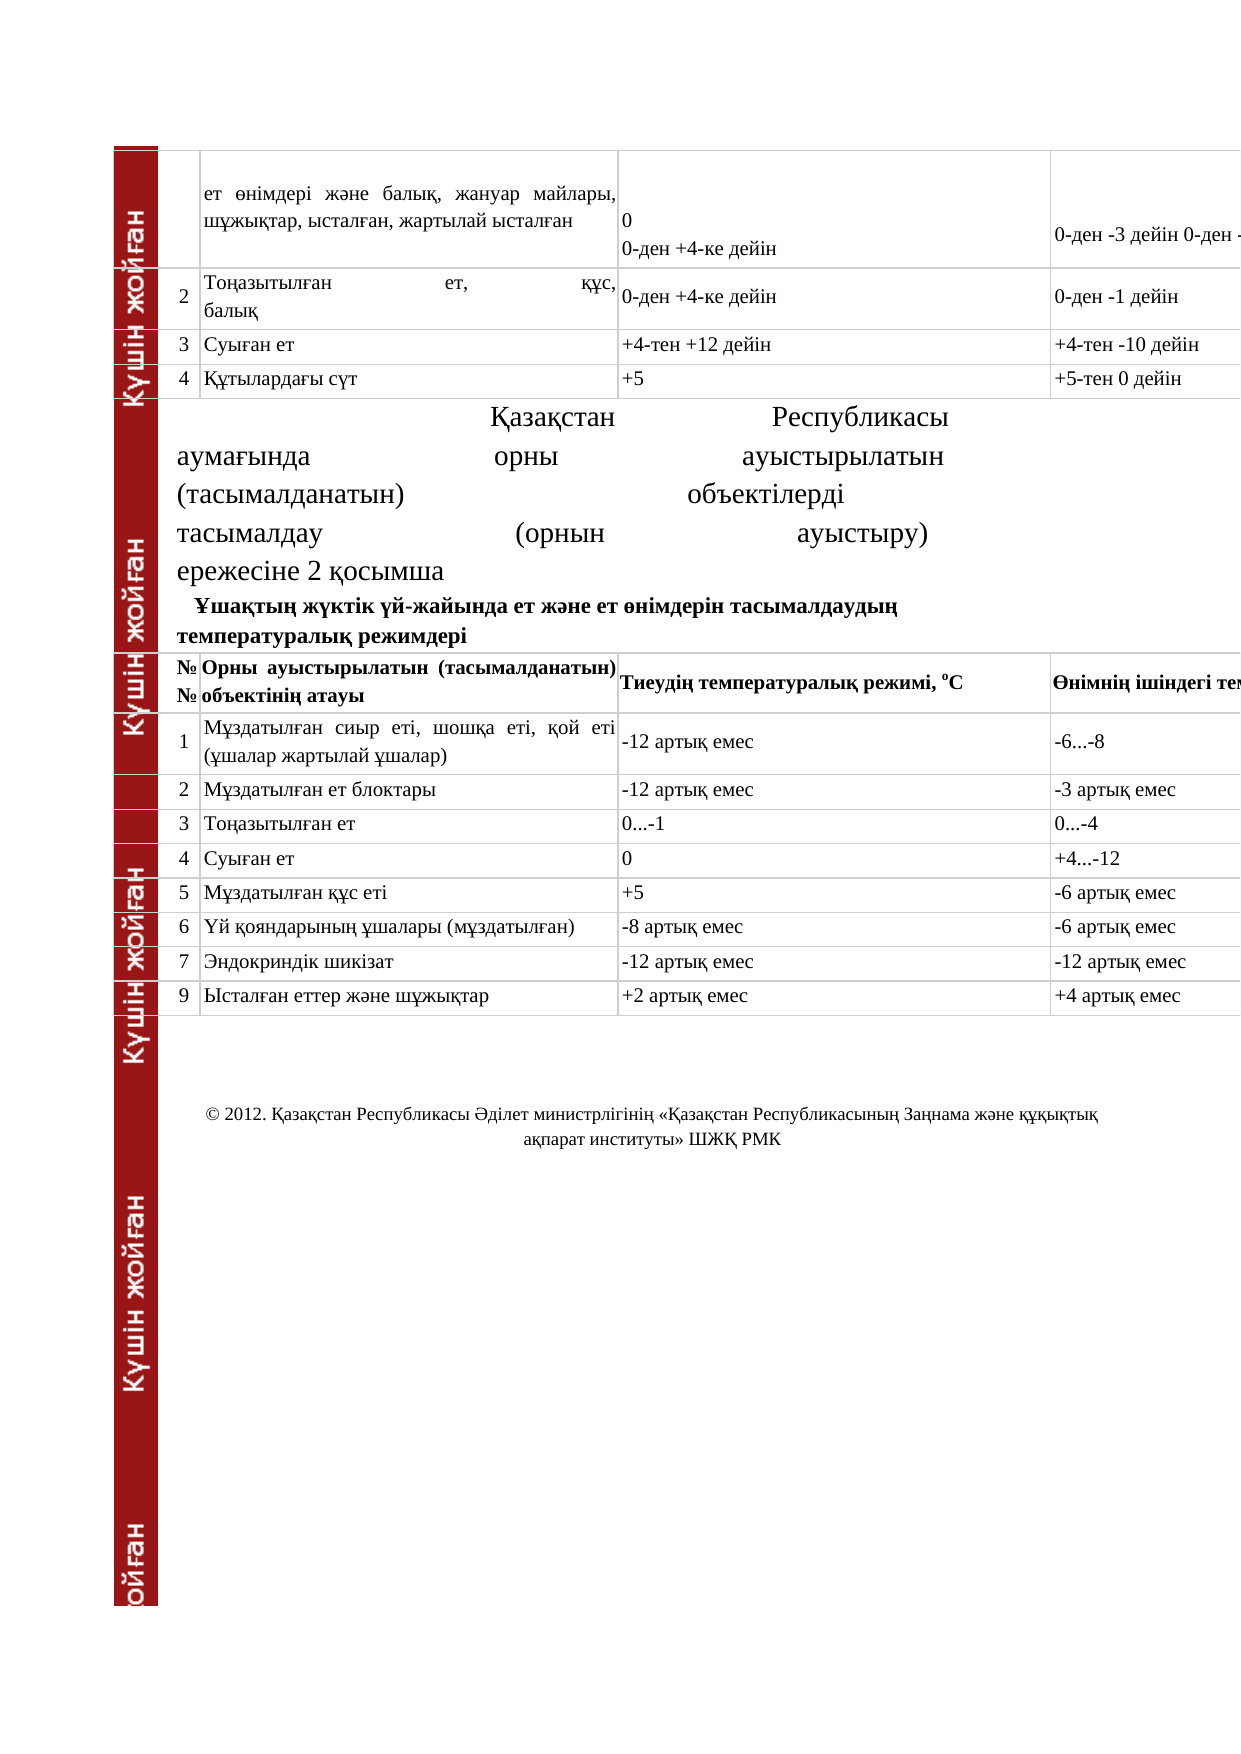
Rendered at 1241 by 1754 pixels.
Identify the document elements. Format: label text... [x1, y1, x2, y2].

table_cell -12 артық емес [1051, 947, 1240, 980]
table_header Өнімнің ішіндегі температура, оС [1051, 654, 1240, 712]
table_cell +5-тен 0 дейін [1051, 365, 1240, 398]
table_cell +4-тен -10 дейін [1051, 330, 1240, 363]
table_cell -6 артық емес [1051, 913, 1240, 946]
picture [114, 146, 158, 150]
table_cell +4-тен +12 дейін [619, 330, 1050, 363]
table_cell 0-ден +4-ке дейін [619, 269, 1050, 329]
table_cell 1 [114, 714, 199, 774]
table_cell Құтылардағы сүт [201, 365, 617, 398]
table_cell +5 [619, 365, 1050, 398]
table_cell Суыған ет [201, 844, 617, 877]
table_cell -8 артық емес 0 0-ден +4-ке дейін [619, 151, 1050, 267]
table_cell -6 артық емес [1051, 879, 1240, 912]
table_cell -12 артық емес [619, 714, 1050, 774]
table_cell Мұздатылған ет блоктары [201, 775, 617, 808]
table_cell Ысталған еттер және шұжықтар [201, 982, 617, 1015]
table_cell 0...-1 [619, 810, 1050, 843]
picture [114, 1149, 158, 1606]
table_cell Мұздатылған құс еті [201, 879, 617, 912]
table_cell Мұздатылған сиыр еті, шошқа еті, қой еті (ұшалар жартылай ұшалар) [201, 714, 617, 774]
text © 2012. Қазақстан Республикасы Әділет министрлігінің «Қазақстан Республикасының Заңнама және құқықтық ақпарат институты» ШЖҚ РМК [112, 1103, 1128, 1149]
picture [114, 587, 158, 592]
table_cell Мұздатылған ет, ет өнімдері және балық, жануар майлары, шұжықтар, ысталған, жартылай ысталған [201, 151, 617, 267]
table_header №№ [114, 654, 199, 712]
table_cell 1 [114, 151, 199, 267]
table_cell 7 [114, 947, 199, 980]
text Қазақстан Республикасы аумағында орны ауыстырылатын (тасымалданатын) объектілерді тасымалдау (орнын ауыстыру) ережесіне 2 қосымша [112, 399, 1128, 587]
table_cell 2 [114, 269, 199, 329]
table_cell 6 [114, 913, 199, 946]
table_cell 4 [114, 365, 199, 398]
table_cell +4 артық емес [1051, 982, 1240, 1015]
table_cell 3 [114, 810, 199, 843]
table_cell -12 артық емес [619, 947, 1050, 980]
table_cell -8 артық емес [619, 913, 1050, 946]
table_cell -12 артық емес 0-ден -3 дейін 0-ден -3 дейін [1051, 151, 1240, 267]
table_cell 4 [114, 844, 199, 877]
table_cell 0 [619, 844, 1050, 877]
table_cell Тоңазытылған ет [201, 810, 617, 843]
table_cell Суыған ет [201, 330, 617, 363]
table_cell -3 артық емес [1051, 775, 1240, 808]
picture [114, 648, 158, 652]
table_cell 0...-4 [1051, 810, 1240, 843]
table_header Тиеудің температуралық режимі, оС [619, 654, 1050, 712]
table_cell 9 [114, 982, 199, 1015]
table_cell 5 [114, 879, 199, 912]
table_cell -6...-8 [1051, 714, 1240, 774]
table_cell 3 [114, 330, 199, 363]
text Ұшақтың жүктік үй-жайында ет және ет өнімдерін тасымалдаудың температуралық режимдері [112, 592, 1128, 648]
table_cell +2 артық емес [619, 982, 1050, 1015]
table_cell Үй қояндарының ұшалары (мұздатылған) [201, 913, 617, 946]
table_cell -12 артық емес [619, 775, 1050, 808]
table_cell 0-ден -1 дейін [1051, 269, 1240, 329]
picture [114, 1016, 158, 1103]
table_cell +5 [619, 879, 1050, 912]
table_cell +4...-12 [1051, 844, 1240, 877]
table_cell Тоңазытылған ет, құс, балық [201, 269, 617, 329]
table_header Орны ауыстырылатын (тасымалданатын) объектінің атауы [201, 654, 617, 712]
table_cell Эндокриндік шикізат [201, 947, 617, 980]
table_cell 2 [114, 775, 199, 808]
